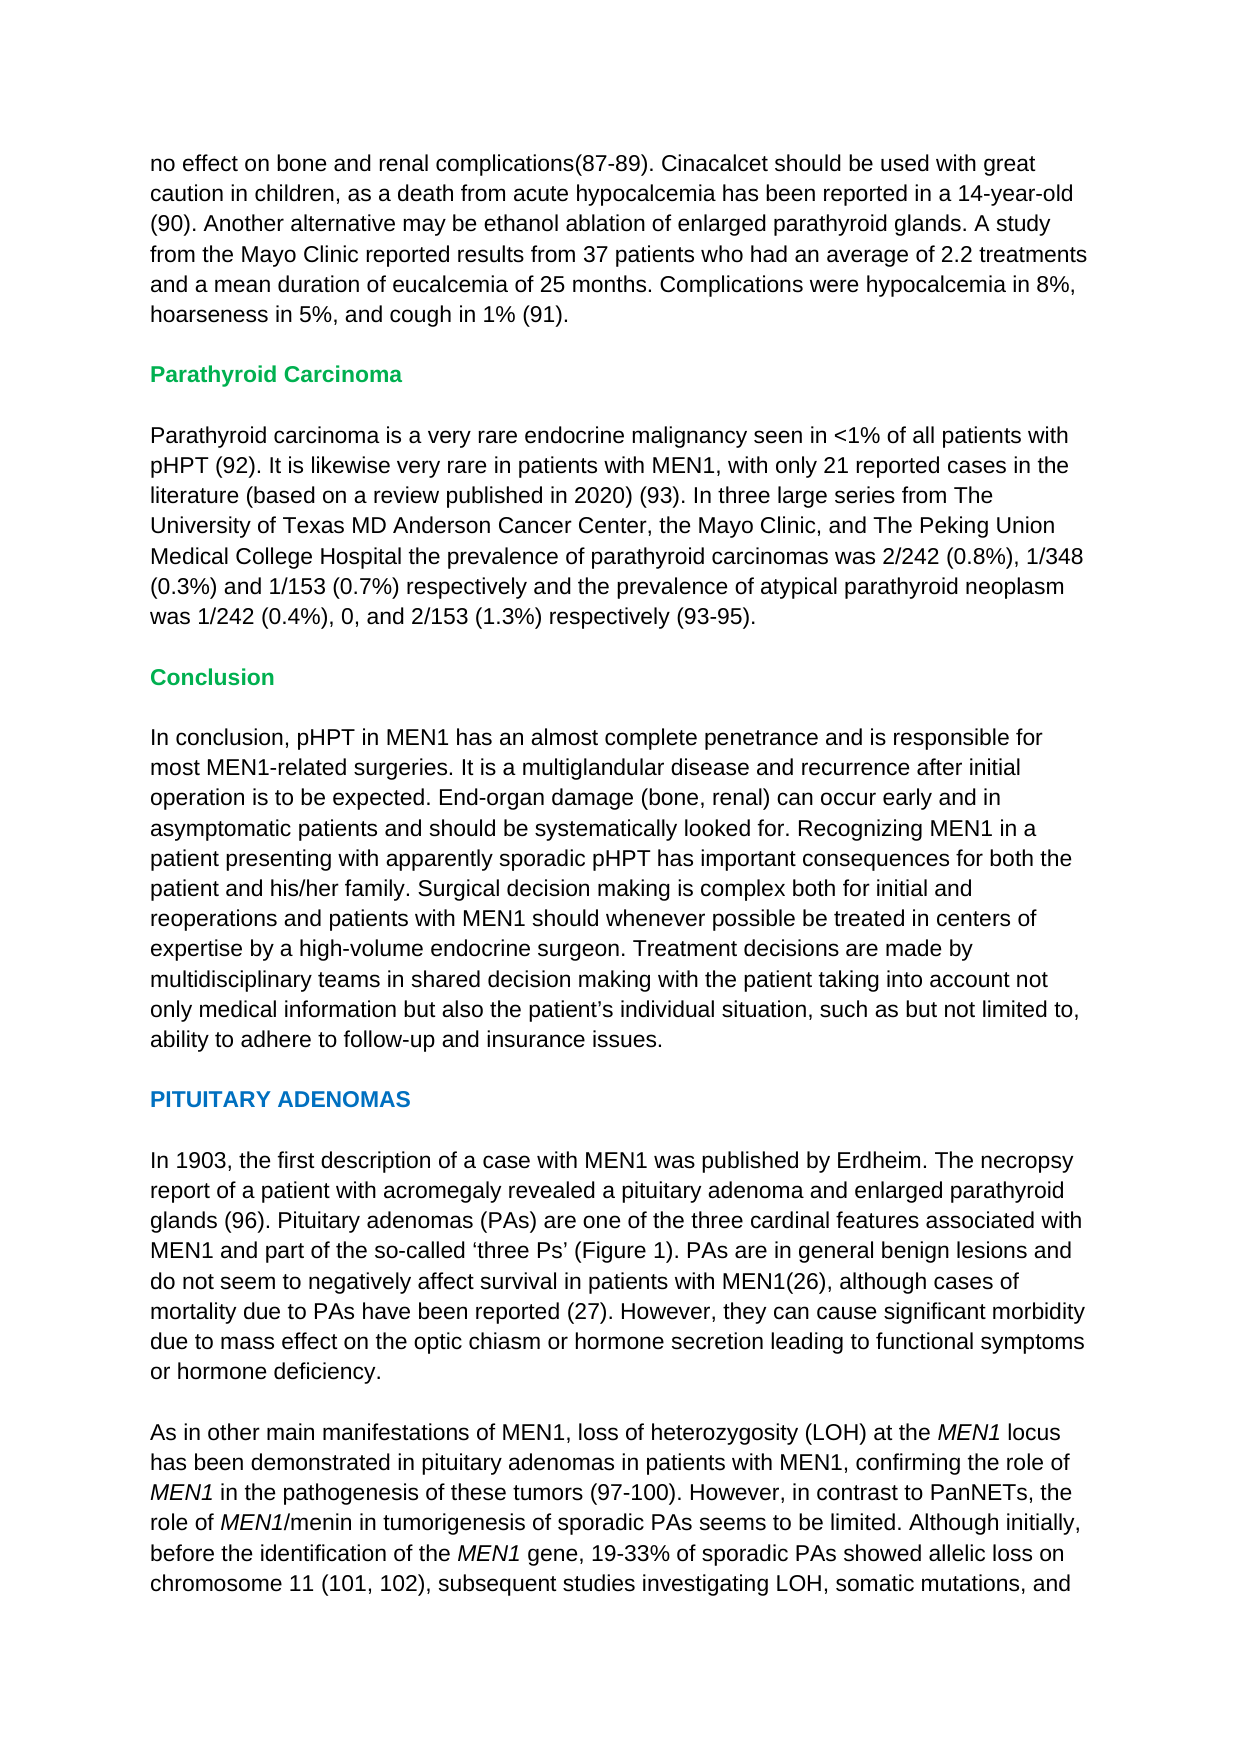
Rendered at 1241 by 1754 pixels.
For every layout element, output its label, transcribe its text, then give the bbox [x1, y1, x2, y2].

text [150, 1419, 1090, 1596]
text In 1903, the first description of a case with MEN1 was published by Erdheim. The necropsy report of a patient with acromegaly revealed a pituitary adenoma and enlarged parathyroid glands (96). Pituitary adenomas (PAs) are one of the three cardinal features associated with MEN1 and part of the so-called ‘three Ps’ (Figure 1). PAs are in general benign lesions and do not seem to negatively affect survival in patients with MEN1(26), although cases of mortality due to PAs have been reported (27). However, they can cause significant morbidity due to mass effect on the optic chiasm or hormone secretion leading to functional symptoms or hormone deficiency. [150, 1147, 1090, 1385]
text Parathyroid carcinoma is a very rare endocrine malignancy seen in <1% of all patients with pHPT (92). It is likewise very rare in patients with MEN1, with only 21 reported cases in the literature (based on a review published in 2020) (93). In three large series from The University of Texas MD Anderson Cancer Center, the Mayo Clinic, and The Peking Union Medical College Hospital the prevalence of parathyroid carcinomas was 2/242 (0.8%), 1/348 (0.3%) and 1/153 (0.7%) respectively and the prevalence of atypical parathyroid neoplasm was 1/242 (0.4%), 0, and 2/153 (1.3%) respectively (93-95). [150, 422, 1090, 629]
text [150, 150, 1090, 327]
text Conclusion [150, 663, 1090, 690]
text In conclusion, pHPT in MEN1 has an almost complete penetrance and is responsible for most MEN1-related surgeries. It is a multiglandular disease and recurrence after initial operation is to be expected. End-organ damage (bone, renal) can occur early and in asymptomatic patients and should be systematically looked for. Recognizing MEN1 in a patient presenting with apparently sporadic pHPT has important consequences for both the patient and his/her family. Surgical decision making is complex both for initial and reoperations and patients with MEN1 should whenever possible be treated in centers of expertise by a high-volume endocrine surgeon. Treatment decisions are made by multidisciplinary teams in shared decision making with the patient taking into account not only medical information but also the patient’s individual situation, such as but not limited to, ability to adhere to follow-up and insurance issues. [150, 724, 1090, 1052]
text Parathyroid Carcinoma [150, 361, 1090, 388]
text PITUITARY ADENOMAS [150, 1056, 1090, 1113]
